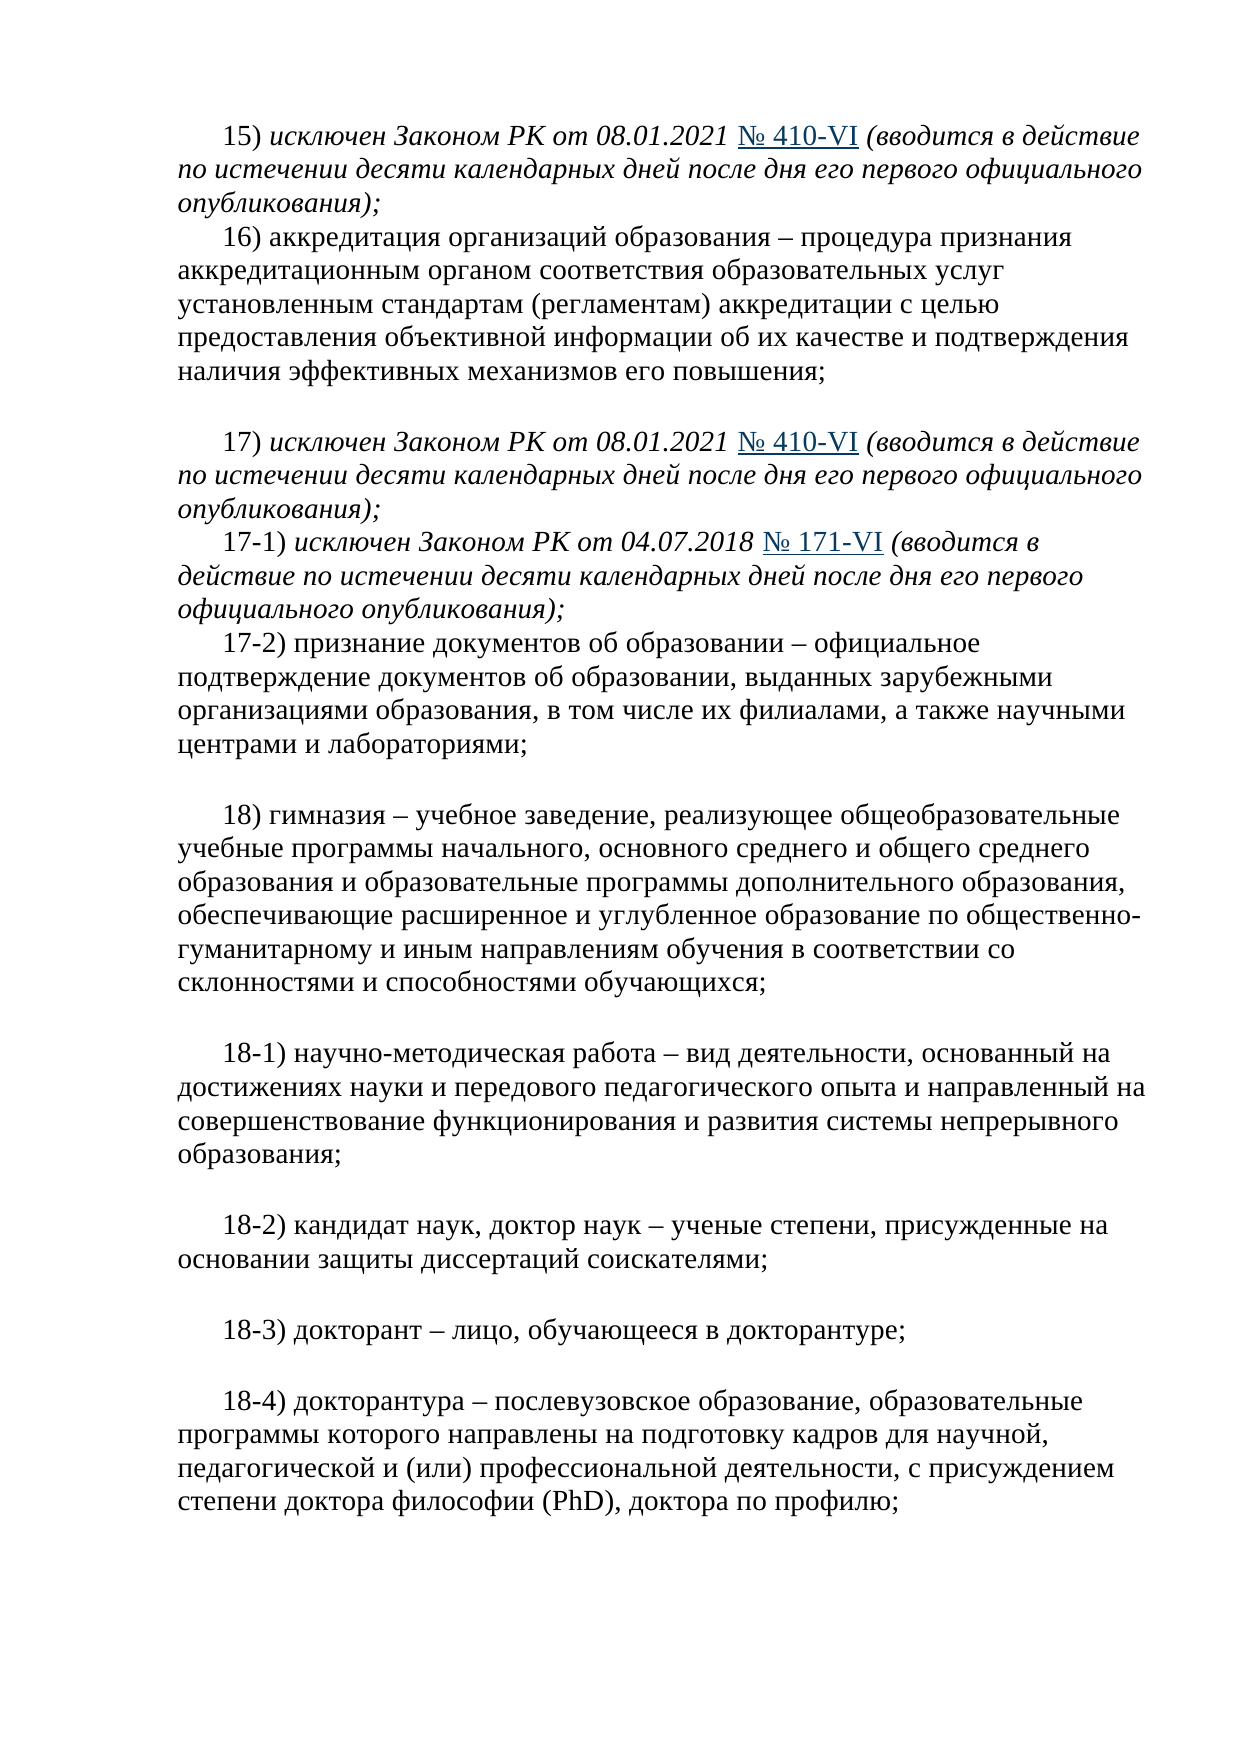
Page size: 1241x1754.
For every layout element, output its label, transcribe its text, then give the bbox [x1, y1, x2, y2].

text 17-1) исключен Законом РК от 04.07.2018 № 171-VI (вводится в действие по истечении десяти календарных дней после дня его первого официального опубликования); [177, 524, 1152, 625]
text 18-2) кандидат наук, доктор наук – ученые степени, присужденные на основании защиты диссертаций соискателями; [177, 1207, 1152, 1274]
text 15) исключен Законом РК от 08.01.2021 № 410-VI (вводится в действие по истечении десяти календарных дней после дня его первого официального опубликования); [177, 118, 1152, 219]
text 18-1) научно-методическая работа – вид деятельности, основанный на достижениях науки и передового педагогического опыта и направленный на совершенствование функционирования и развития системы непрерывного образования; [177, 1036, 1152, 1170]
text 18-3) докторант – лицо, обучающееся в докторантуре; [177, 1312, 1152, 1345]
text 17-2) признание документов об образовании – официальное подтверждение документов об образовании, выданных зарубежными организациями образования, в том числе их филиалами, а также научными центрами и лабораториями; [177, 625, 1152, 759]
text 18) гимназия – учебное заведение, реализующее общеобразовательные учебные программы начального, основного среднего и общего среднего образования и образовательные программы дополнительного образования, обеспечивающие расширенное и углубленное образование по общественно-гуманитарному и иным направлениям обучения в соответствии со склонностями и способностями обучающихся; [177, 797, 1152, 998]
text 17) исключен Законом РК от 08.01.2021 № 410-VI (вводится в действие по истечении десяти календарных дней после дня его первого официального опубликования); [177, 424, 1152, 524]
text 18-4) докторантура – послевузовское образование, образовательные программы которого направлены на подготовку кадров для научной, педагогической и (или) профессиональной деятельности, с присуждением степени доктора философии (PhD), доктора по профилю; [177, 1383, 1152, 1517]
text 16) аккредитация организаций образования – процедура признания аккредитационным органом соответствия образовательных услуг установленным стандартам (регламентам) аккредитации с целью предоставления объективной информации об их качестве и подтверждения наличия эффективных механизмов его повышения; [177, 219, 1152, 386]
